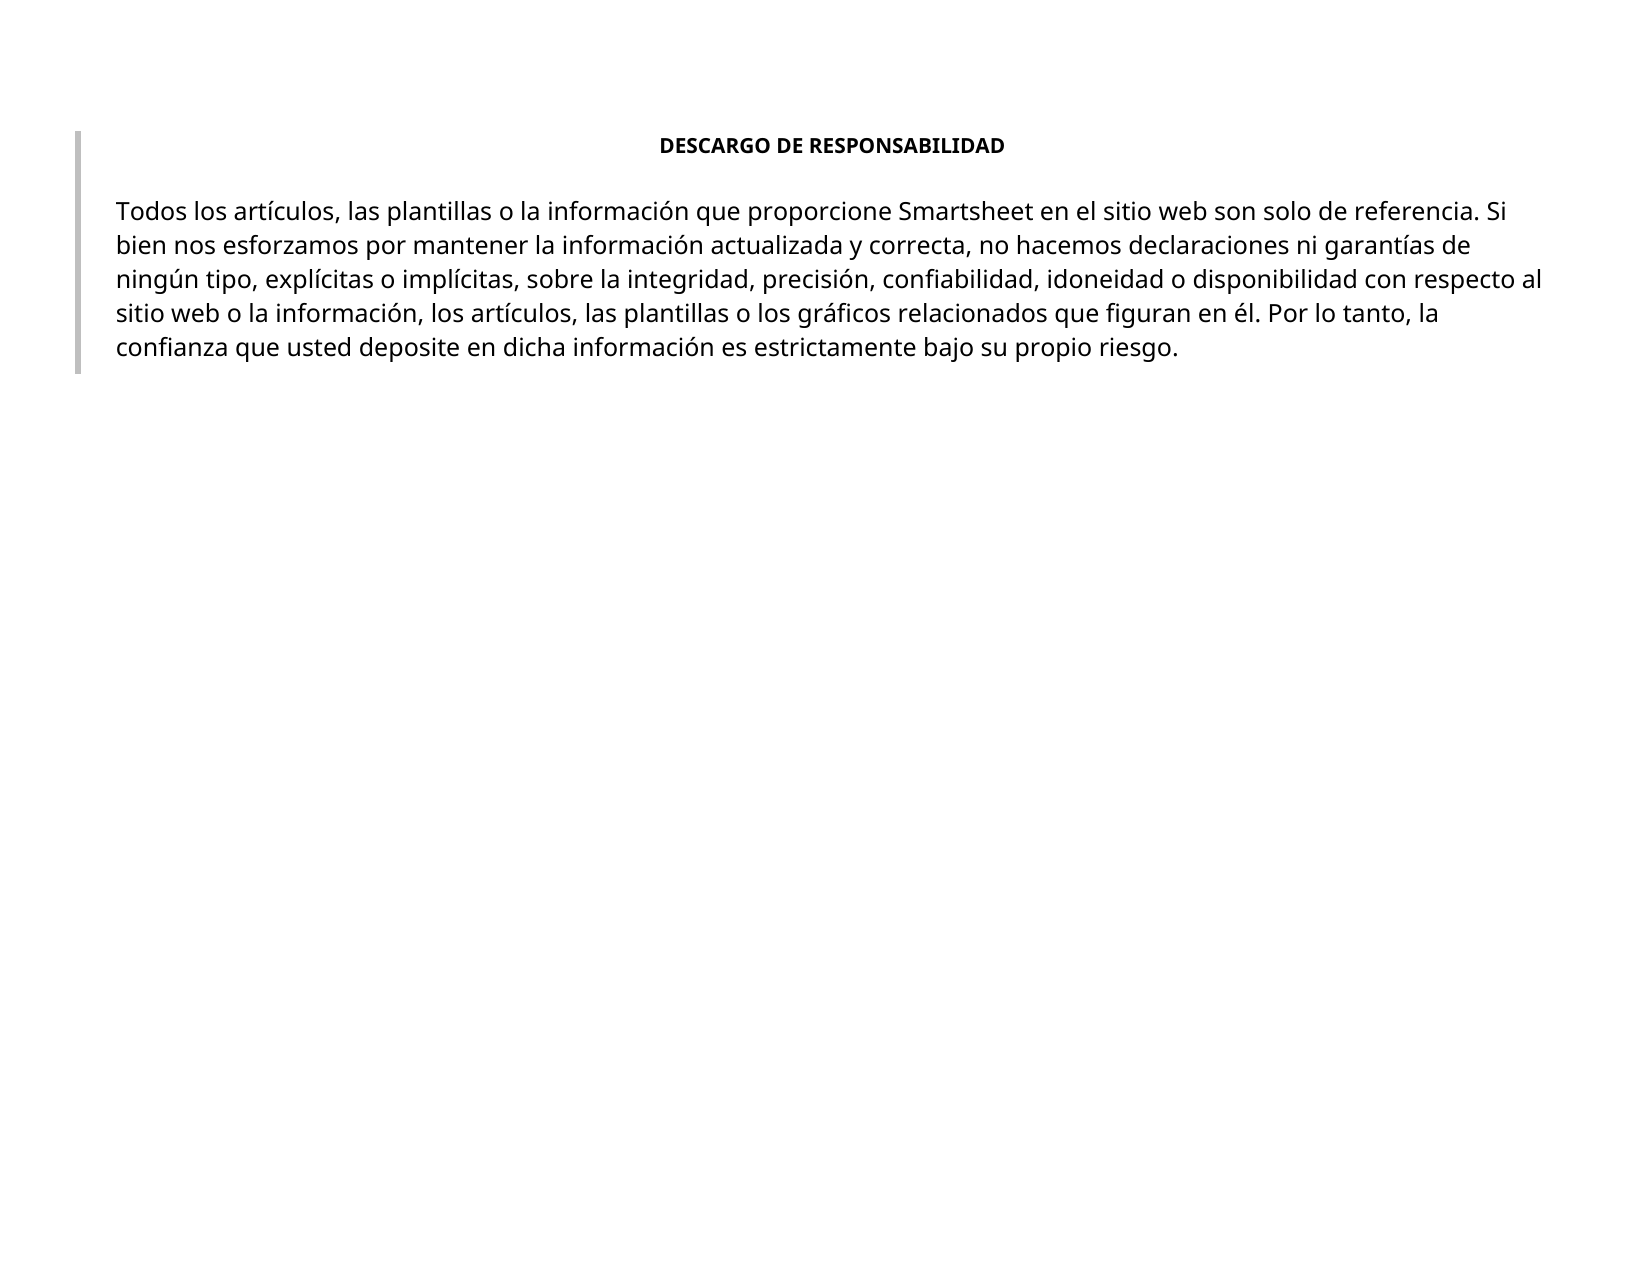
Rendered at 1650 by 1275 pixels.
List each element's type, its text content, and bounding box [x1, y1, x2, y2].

table_header DESCARGO DE RESPONSABILIDAD Todos los artículos, las plantillas o la información que proporcione Smartsheet en el sitio web son solo de referencia. Si bien nos esforzamos por mantener la información actualizada y correcta, no hacemos declaraciones ni garantías de ningún tipo, explícitas o implícitas, sobre la integridad, precisión, confiabilidad, idoneidad o disponibilidad con respecto al sitio web o la información, los artículos, las plantillas o los gráficos relacionados que figuran en él. Por lo tanto, la confianza que usted deposite en dicha información es estrictamente bajo su propio riesgo. [81, 131, 1561, 374]
